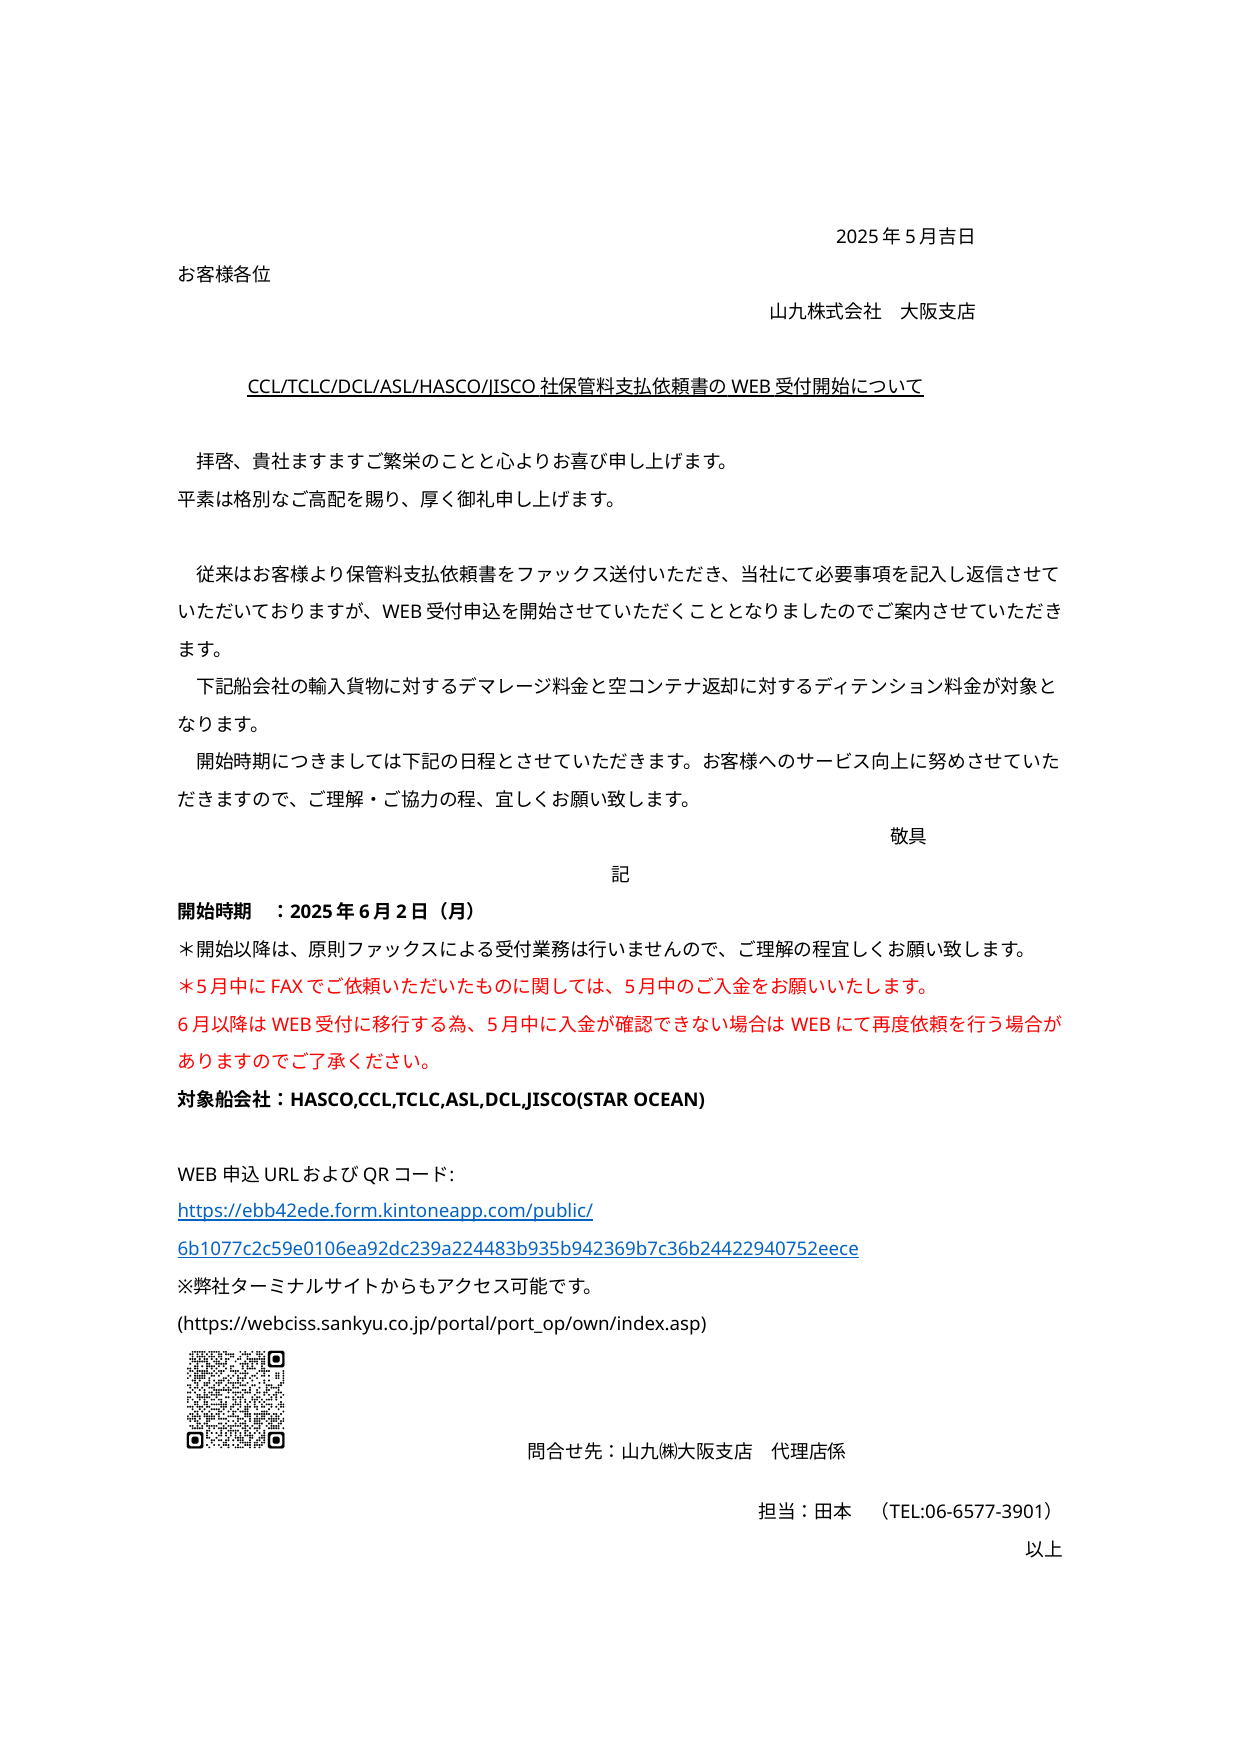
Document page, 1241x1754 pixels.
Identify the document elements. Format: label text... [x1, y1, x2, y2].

text 下記船会社の輸入貨物に対するデマレージ料金と空コンテナ返却に対するディテンション料金が対象となります。 [177, 667, 1063, 742]
text 問合せ先：山九㈱大阪支店 代理店係 [177, 1342, 1063, 1492]
text 2025年5月吉日 [177, 217, 976, 254]
text 6月以降はWEB受付に移行する為、5月中に入金が確認できない場合はWEBにて再度依頼を行う場合がありますのでご了承ください。 [177, 1004, 1063, 1079]
text 敬具 [177, 817, 1063, 854]
text 担当：田本 （TEL:06-6577-3901） [177, 1492, 1063, 1529]
text 対象船会社：HASCO,CCL,TCLC,ASL,DCL,JISCO(STAR OCEAN) [177, 1079, 1063, 1117]
text ＊開始以降は、原則ファックスによる受付業務は行いませんので、ご理解の程宜しくお願い致します。 [177, 929, 1063, 967]
text 平素は格別なご高配を賜り、厚く御礼申し上げます。 [177, 479, 1063, 517]
text ＊5月中にFAXでご依頼いただいたものに関しては、5月中のご入金をお願いいたします。 [177, 967, 1063, 1004]
text ※弊社ターミナルサイトからもアクセス可能です。 [177, 1267, 1063, 1304]
text WEB 申込 URLおよびQRコード: [177, 1154, 1063, 1192]
text 記 [177, 854, 1063, 892]
text (https://webciss.sankyu.co.jp/portal/port_op/own/index.asp) [177, 1304, 1063, 1342]
text 開始時期につきましては下記の日程とさせていただきます。お客様へのサービス向上に努めさせていただきますので、ご理解・ご協力の程、宜しくお願い致します。 [177, 742, 1063, 817]
picture [177, 1341, 294, 1458]
text 従来はお客様より保管料支払依頼書をファックス送付いただき、当社にて必要事項を記入し返信させていただいておりますが、WEB受付申込を開始させていただくこととなりましたのでご案内させていただきます。 [177, 554, 1063, 667]
text 以上 [177, 1529, 1063, 1567]
text 拝啓、貴社ますますご繁栄のことと心よりお喜び申し上げます。 [177, 442, 1063, 479]
text お客様各位 [177, 254, 976, 292]
text 開始時期 ：2025年6月2日（月） [177, 892, 1063, 929]
text CCL/TCLC/DCL/ASL/HASCO/JISCO社保管料支払依頼書のWEB受付開始について [177, 367, 976, 404]
text 山九株式会社 大阪支店 [177, 292, 976, 329]
text https://ebb42ede.form.kintoneapp.com/public/6b1077c2c59e0106ea92dc239a224483b935b942369b7c36b24422940752eece [177, 1192, 1063, 1267]
